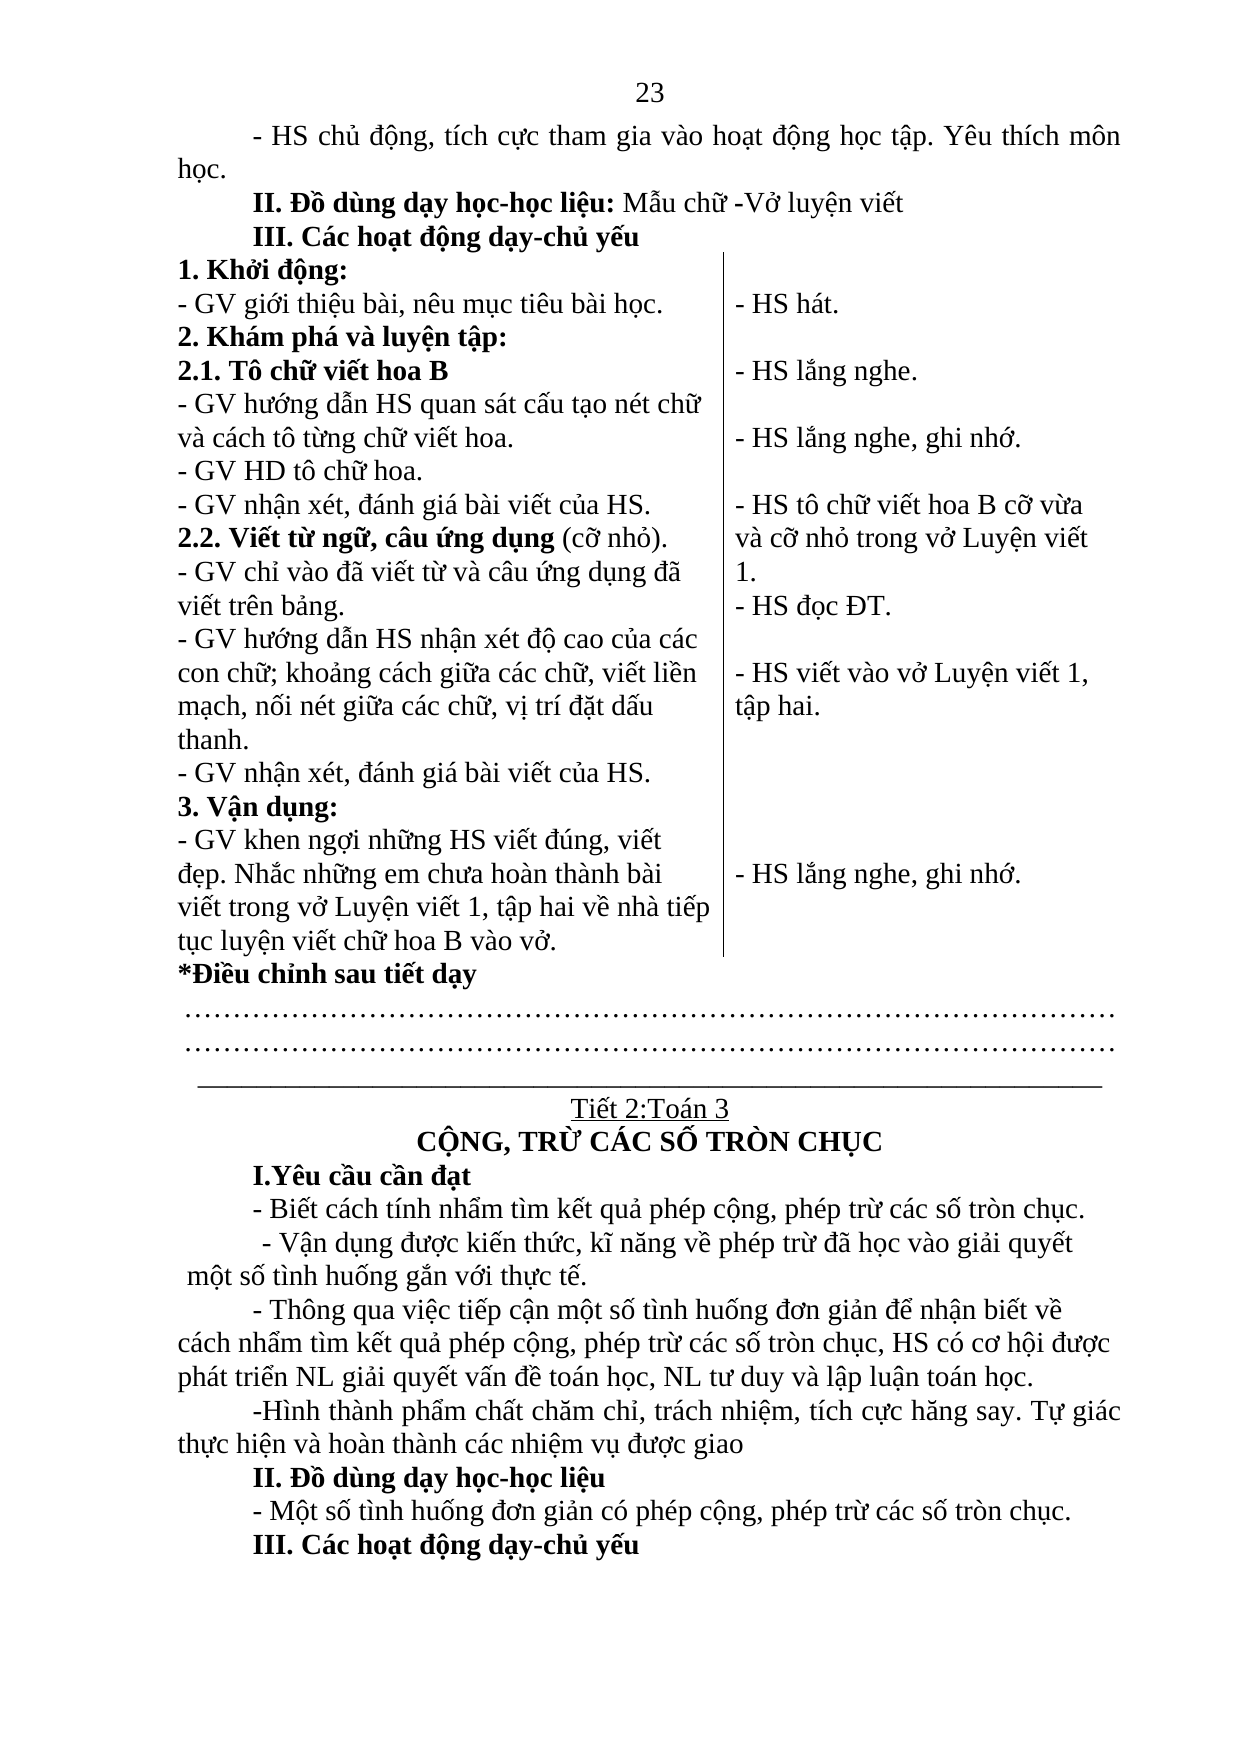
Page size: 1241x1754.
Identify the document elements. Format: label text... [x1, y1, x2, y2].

text ………………………………………………………………………………………………………………………………………………………………………… [177, 990, 1122, 1057]
text ______________________________________________________________ [177, 1057, 1122, 1091]
table_header 1. Khởi động: - GV giới thiệu bài, nêu mục tiêu bài học. 2. Khám phá và luyện tập: 2.1. Tô chữ viết hoa B - GV hướng dẫn HS quan sát cấu tạo nét chữ và cách tô từng chữ viết hoa. - GV HD tô chữ hoa. - GV nhận xét, đánh giá bài viết của HS. 2.2. Viết từ ngữ, câu ứng dụng (cỡ nhỏ). - GV chỉ vào đã viết từ và câu ứng dụng đã viết trên bảng. - GV hướng dẫn HS nhận xét độ cao của các con chữ; khoảng cách giữa các chữ, viết liền mạch, nối nét giữa các chữ, vị trí đặt dấu thanh. - GV nhận xét, đánh giá bài viết của HS. 3. Vận dụng: - GV khen ngợi những HS viết đúng, viết đẹp. Nhắc những em chưa hoàn thành bài viết trong vở Luyện viết 1, tập hai về nhà tiếp tục luyện viết chữ hoa B vào vở. [166, 252, 723, 957]
text - HS chủ động, tích cực tham gia vào hoạt động học tập. Yêu thích môn học. [177, 118, 1122, 185]
text -Hình thành phẩm chất chăm chỉ, trách nhiệm, tích cực hăng say. Tự giác thực hiện và hoàn thành các nhiệm vụ được giao [177, 1393, 1122, 1460]
text - Biết cách tính nhẩm tìm kết quả phép cộng, phép trừ các số tròn chục. [177, 1191, 1122, 1225]
text Tiết 2:Toán 3 [177, 1091, 1122, 1124]
text I.Yêu cầu cần đạt [177, 1158, 1122, 1191]
text III. Các hoạt động dạy-chủ yếu [177, 219, 1122, 252]
text *Điều chỉnh sau tiết dạy [177, 957, 1122, 990]
text - Vận dụng được kiến thức, kĩ năng về phép trừ đã học vào giải quyết một số tình huống gắn với thực tế. [187, 1225, 1122, 1292]
text CỘNG, TRỪ CÁC SỐ TRÒN CHỤC [177, 1124, 1122, 1158]
text III. Các hoạt động dạy-chủ yếu [177, 1527, 1122, 1560]
text II. Đồ dùng dạy học-học liệu [177, 1460, 1122, 1493]
text II. Đồ dùng dạy học-học liệu: Mẫu chữ -Vở luyện viết [177, 185, 1122, 219]
text - Thông qua việc tiếp cận một số tình huống đơn giản để nhận biết về cách nhẩm tìm kết quả phép cộng, phép trừ các số tròn chục, HS có cơ hội được phát triển NL giải quyết vấn đề toán học, NL tư duy và lập luận toán học. [177, 1292, 1122, 1393]
text - Một số tình huống đơn giản có phép cộng, phép trừ các số tròn chục. [177, 1493, 1122, 1527]
table_header - HS hát. - HS lắng nghe. - HS lắng nghe, ghi nhớ. - HS tô chữ viết hoa B cỡ vừa và cỡ nhỏ trong vở Luyện viết 1. - HS đọc ĐT. - HS viết vào vở Luyện viết 1, tập hai. - HS lắng nghe, ghi nhớ. [724, 252, 1122, 957]
